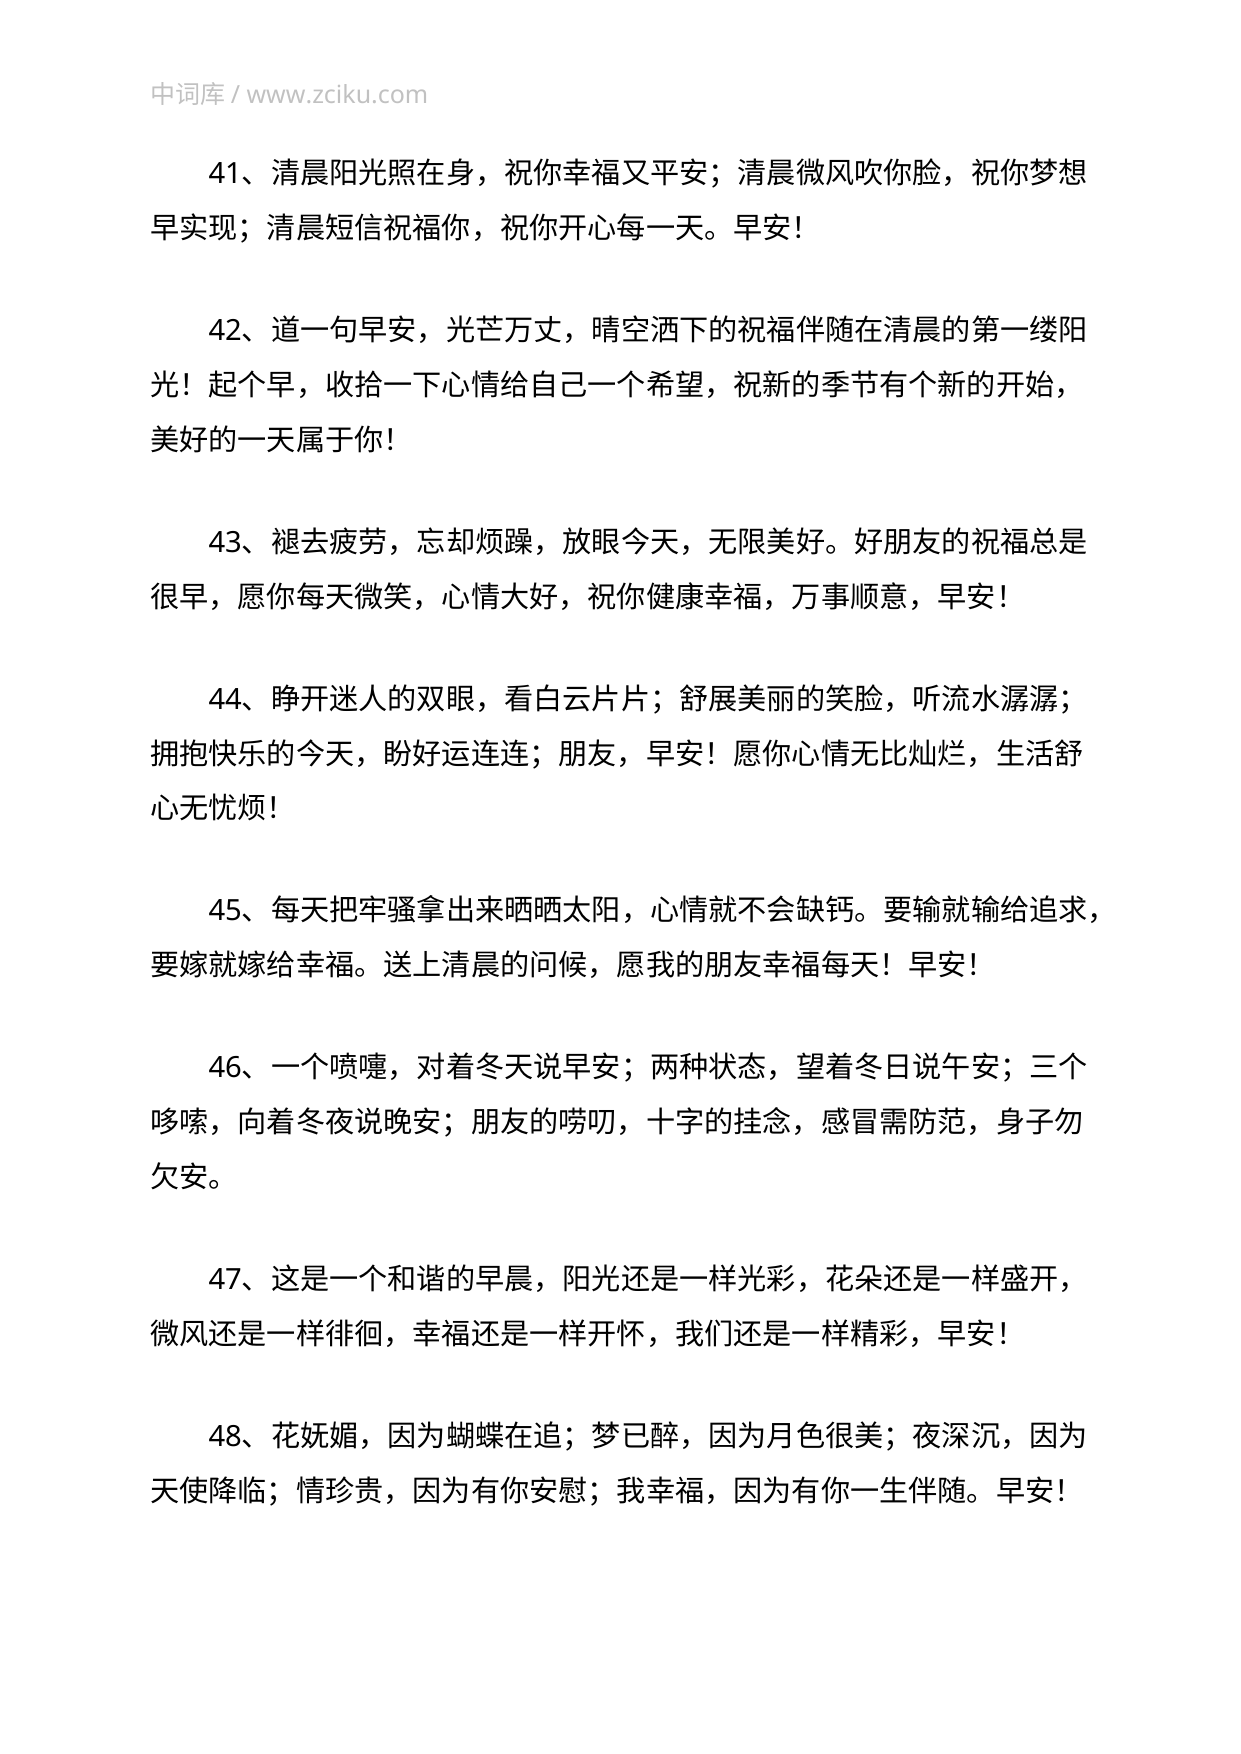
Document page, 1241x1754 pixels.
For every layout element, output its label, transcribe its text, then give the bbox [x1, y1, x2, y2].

text 43、褪去疲劳，忘却烦躁，放眼今天，无限美好。好朋友的祝福总是很早，愿你每天微笑，心情大好，祝你健康幸福，万事顺意，早安！ [150, 518, 1090, 616]
text 48、花妩媚，因为蝴蝶在追；梦已醉，因为月色很美；夜深沉，因为天使降临；情珍贵，因为有你安慰；我幸福，因为有你一生伴随。早安！ [150, 1412, 1090, 1509]
text 47、这是一个和谐的早晨，阳光还是一样光彩，花朵还是一样盛开，微风还是一样徘徊，幸福还是一样开怀，我们还是一样精彩，早安！ [150, 1255, 1090, 1353]
text 46、一个喷嚏，对着冬天说早安；两种状态，望着冬日说午安；三个哆嗦，向着冬夜说晚安；朋友的唠叨，十字的挂念，感冒需防范，身子勿欠安。 [150, 1044, 1090, 1196]
text 42、道一句早安，光芒万丈，晴空洒下的祝福伴随在清晨的第一缕阳光！起个早，收拾一下心情给自己一个希望，祝新的季节有个新的开始，美好的一天属于你！ [150, 307, 1090, 459]
text 41、清晨阳光照在身，祝你幸福又平安；清晨微风吹你脸，祝你梦想早实现；清晨短信祝福你，祝你开心每一天。早安！ [150, 150, 1090, 247]
text 44、睁开迷人的双眼，看白云片片；舒展美丽的笑脸，听流水潺潺；拥抱快乐的今天，盼好运连连；朋友，早安！愿你心情无比灿烂，生活舒心无忧烦！ [150, 675, 1090, 827]
text 45、每天把牢骚拿出来晒晒太阳，心情就不会缺钙。要输就输给追求，要嫁就嫁给幸福。送上清晨的问候，愿我的朋友幸福每天！早安！ [150, 887, 1090, 984]
